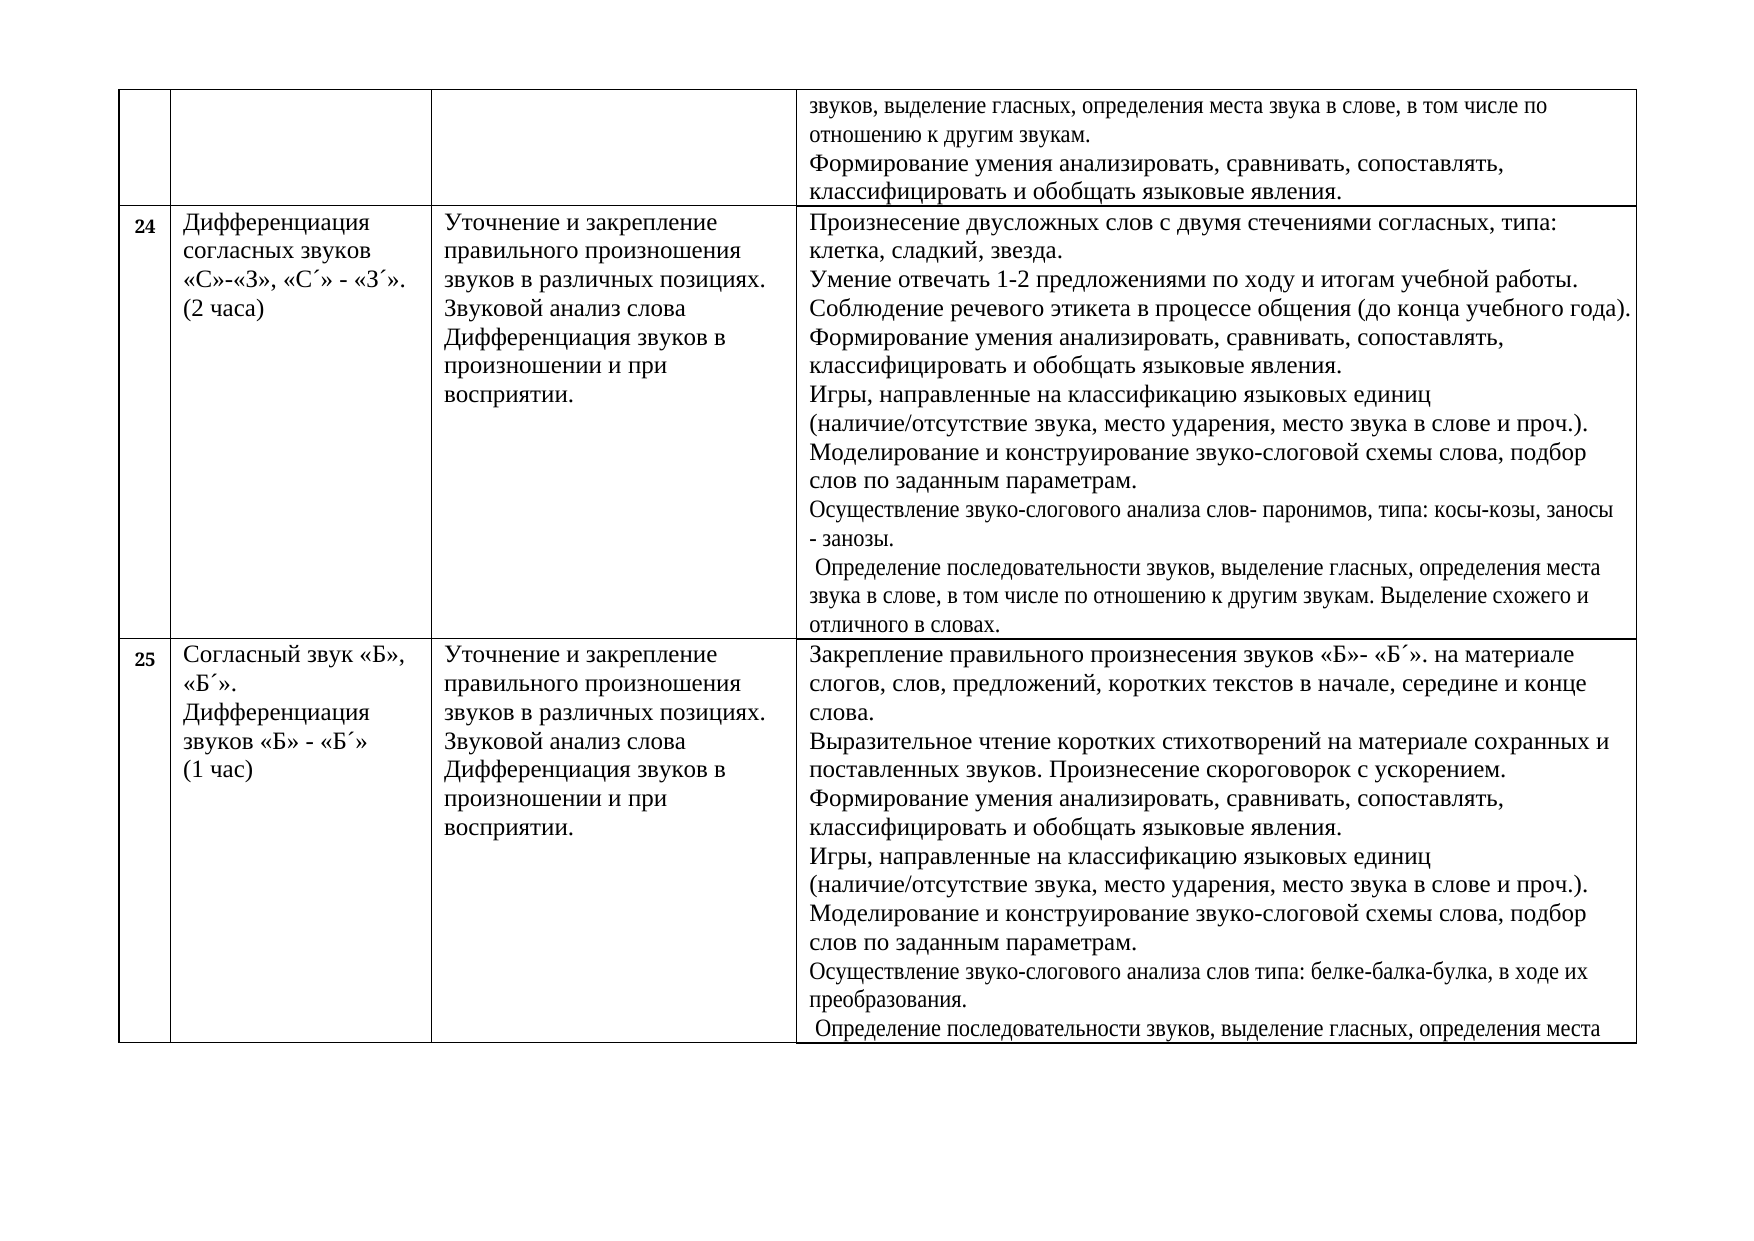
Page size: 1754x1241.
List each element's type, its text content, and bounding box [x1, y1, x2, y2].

table_cell 24 [120, 206, 170, 638]
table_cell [432, 639, 796, 1042]
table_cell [171, 639, 431, 1042]
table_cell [432, 90, 796, 205]
table_cell 23 [120, 90, 170, 205]
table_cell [797, 640, 1636, 1042]
table_cell Дифференциация согласных звуков «С»-«З», «С´» - «З´». (2 часа) [171, 206, 431, 638]
table_cell Произнесение двусложных слов с двумя стечениями согласных, типа: клетка, сладкий, звезда. Умение отвечать 1-2 предложениями по ходу и итогам учебной работы. Соблюдение речевого этикета в процессе общения (до конца учебного года). Формирование умения анализировать, сравнивать, сопоставлять, классифицировать и обобщать языковые явления. Игры, направленные на классификацию языковых единиц (наличие/отсутствие звука, место ударения, место звука в слове и проч.). Моделирование и конструирование звуко-слоговой схемы слова, подбор слов по заданным параметрам. Осуществление звуко-слогового анализа слов- паронимов, типа: косы-козы, заносы - занозы. Определение последовательности звуков, выделение гласных, определения места звука в слове, в том числе по отношению к другим звукам. Выделение схожего и отличного в словах. [797, 207, 1636, 638]
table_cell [797, 90, 1636, 205]
table_cell 25 [120, 639, 170, 1042]
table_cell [171, 90, 431, 205]
